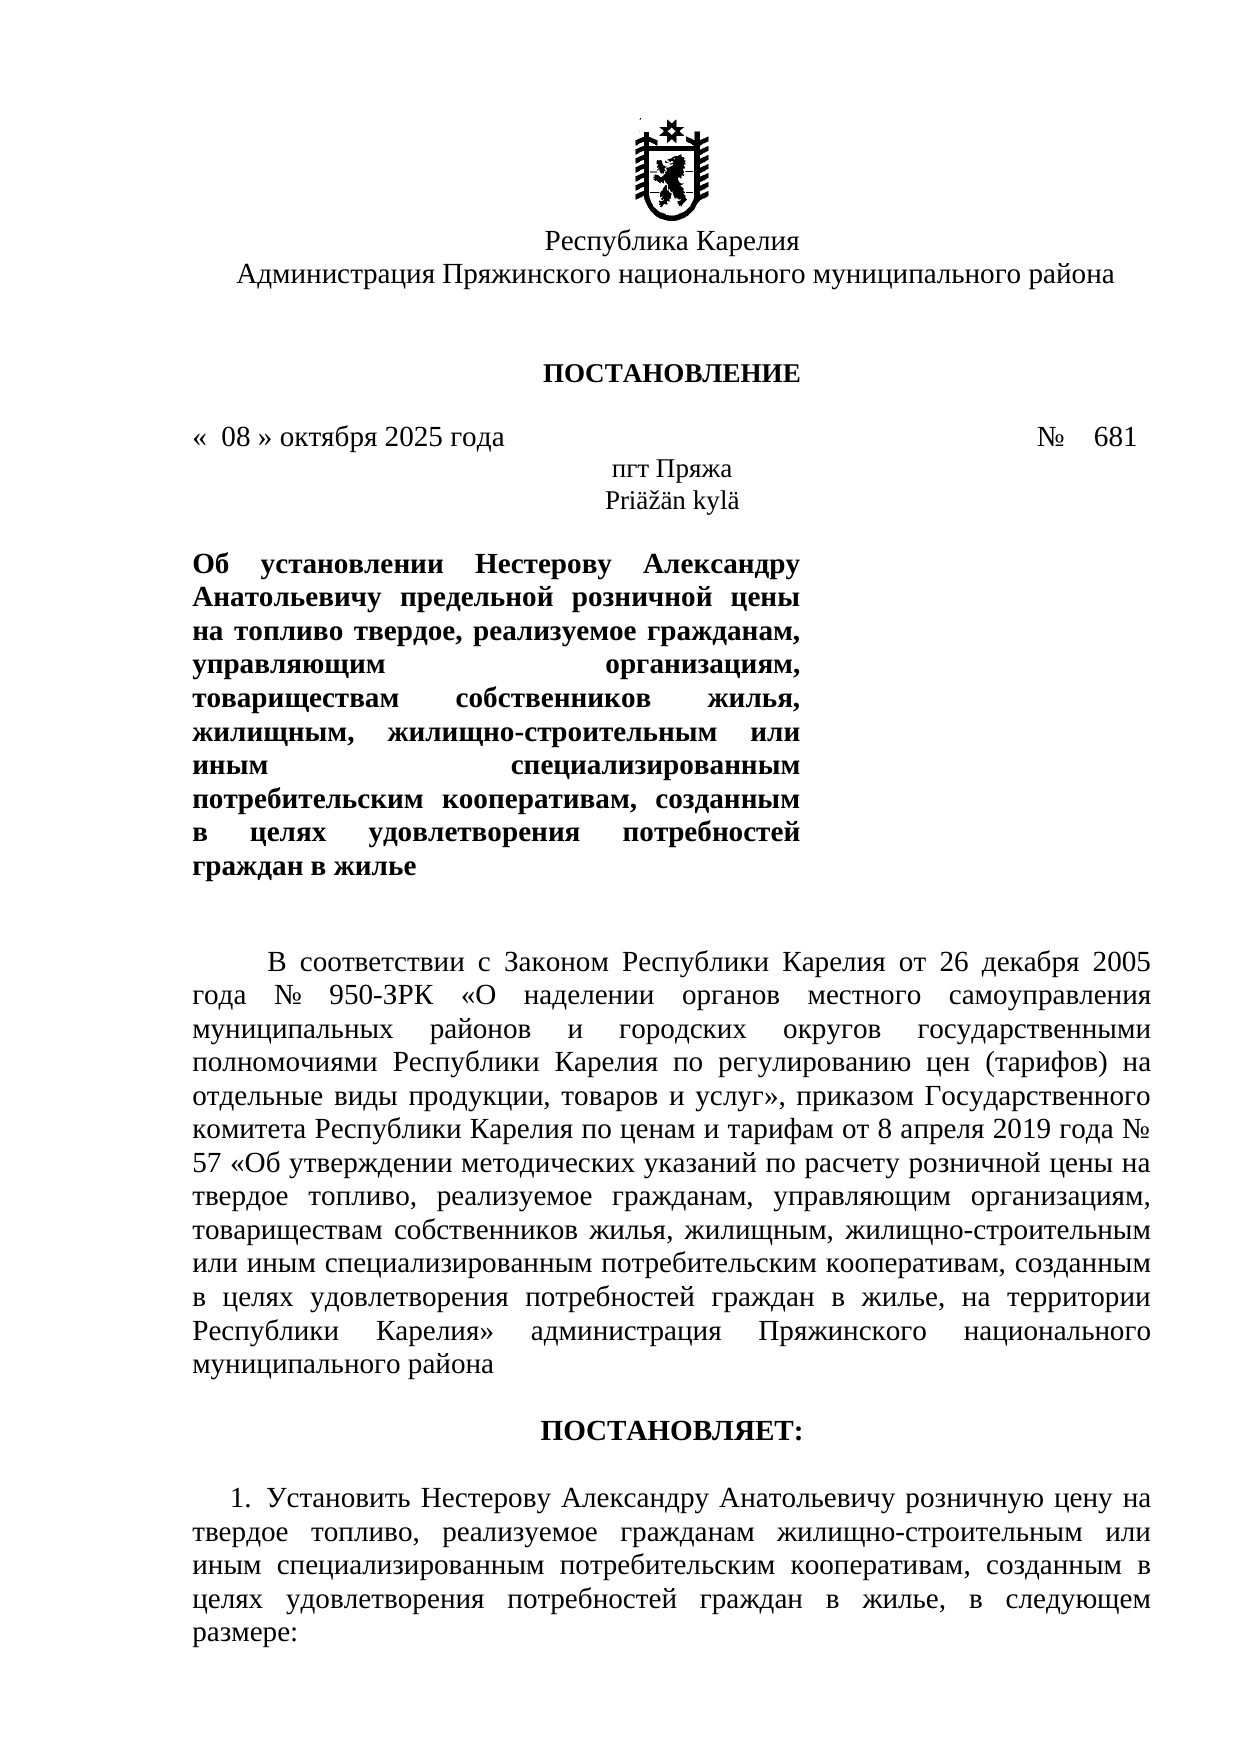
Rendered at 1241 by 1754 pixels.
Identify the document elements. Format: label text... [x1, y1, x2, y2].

list Установить Нестерову Александру Анатольевичу розничную цену на твердое топливо, реализуемое гражданам жилищно-строительным или иным специализированным потребительским кооперативам, созданным в целях удовлетворения потребностей граждан в жилье, в следующем размере: [192, 1480, 1152, 1648]
text В соответствии с Законом Республики Карелия от 26 декабря 2005 года № 950-ЗРК «О наделении органов местного самоуправления муниципальных районов и городских округов государственными полномочиями Республики Карелия по регулированию цен (тарифов) на отдельные виды продукции, товаров и услуг», приказом Государственного комитета Республики Карелия по ценам и тарифам от 8 апреля 2019 года № 57 «Об утверждении методических указаний по расчету розничной цены на твердое топливо, реализуемое гражданам, управляющим организациям, товариществам собственников жилья, жилищным, жилищно-строительным или иным специализированным потребительским кооперативам, созданным в целях удовлетворения потребностей граждан в жилье, на территории Республики Карелия» администрация Пряжинского национального муниципального района [192, 944, 1152, 1380]
text « 08 » октября 2025 года № 681 [192, 419, 1152, 453]
picture [634, 118, 709, 223]
text Priäžän kylä [192, 484, 1152, 515]
table_header Об установлении Нестерову Александру Анатольевичу предельной розничной цены на топливо твердое, реализуемое гражданам, управляющим организациям, товариществам собственников жилья, жилищным, жилищно-строительным или иным специализированным потребительским кооперативам, созданным в целях удовлетворения потребностей граждан в жилье [181, 546, 800, 881]
text пгт Пряжа [192, 453, 1152, 484]
text Республика Карелия [192, 223, 1152, 256]
text Администрация Пряжинского национального муниципального района [192, 256, 1152, 290]
text ПОСТАНОВЛЯЕТ: [192, 1413, 1152, 1447]
subtitle ПОСТАНОВЛЕНИЕ [192, 357, 1152, 388]
